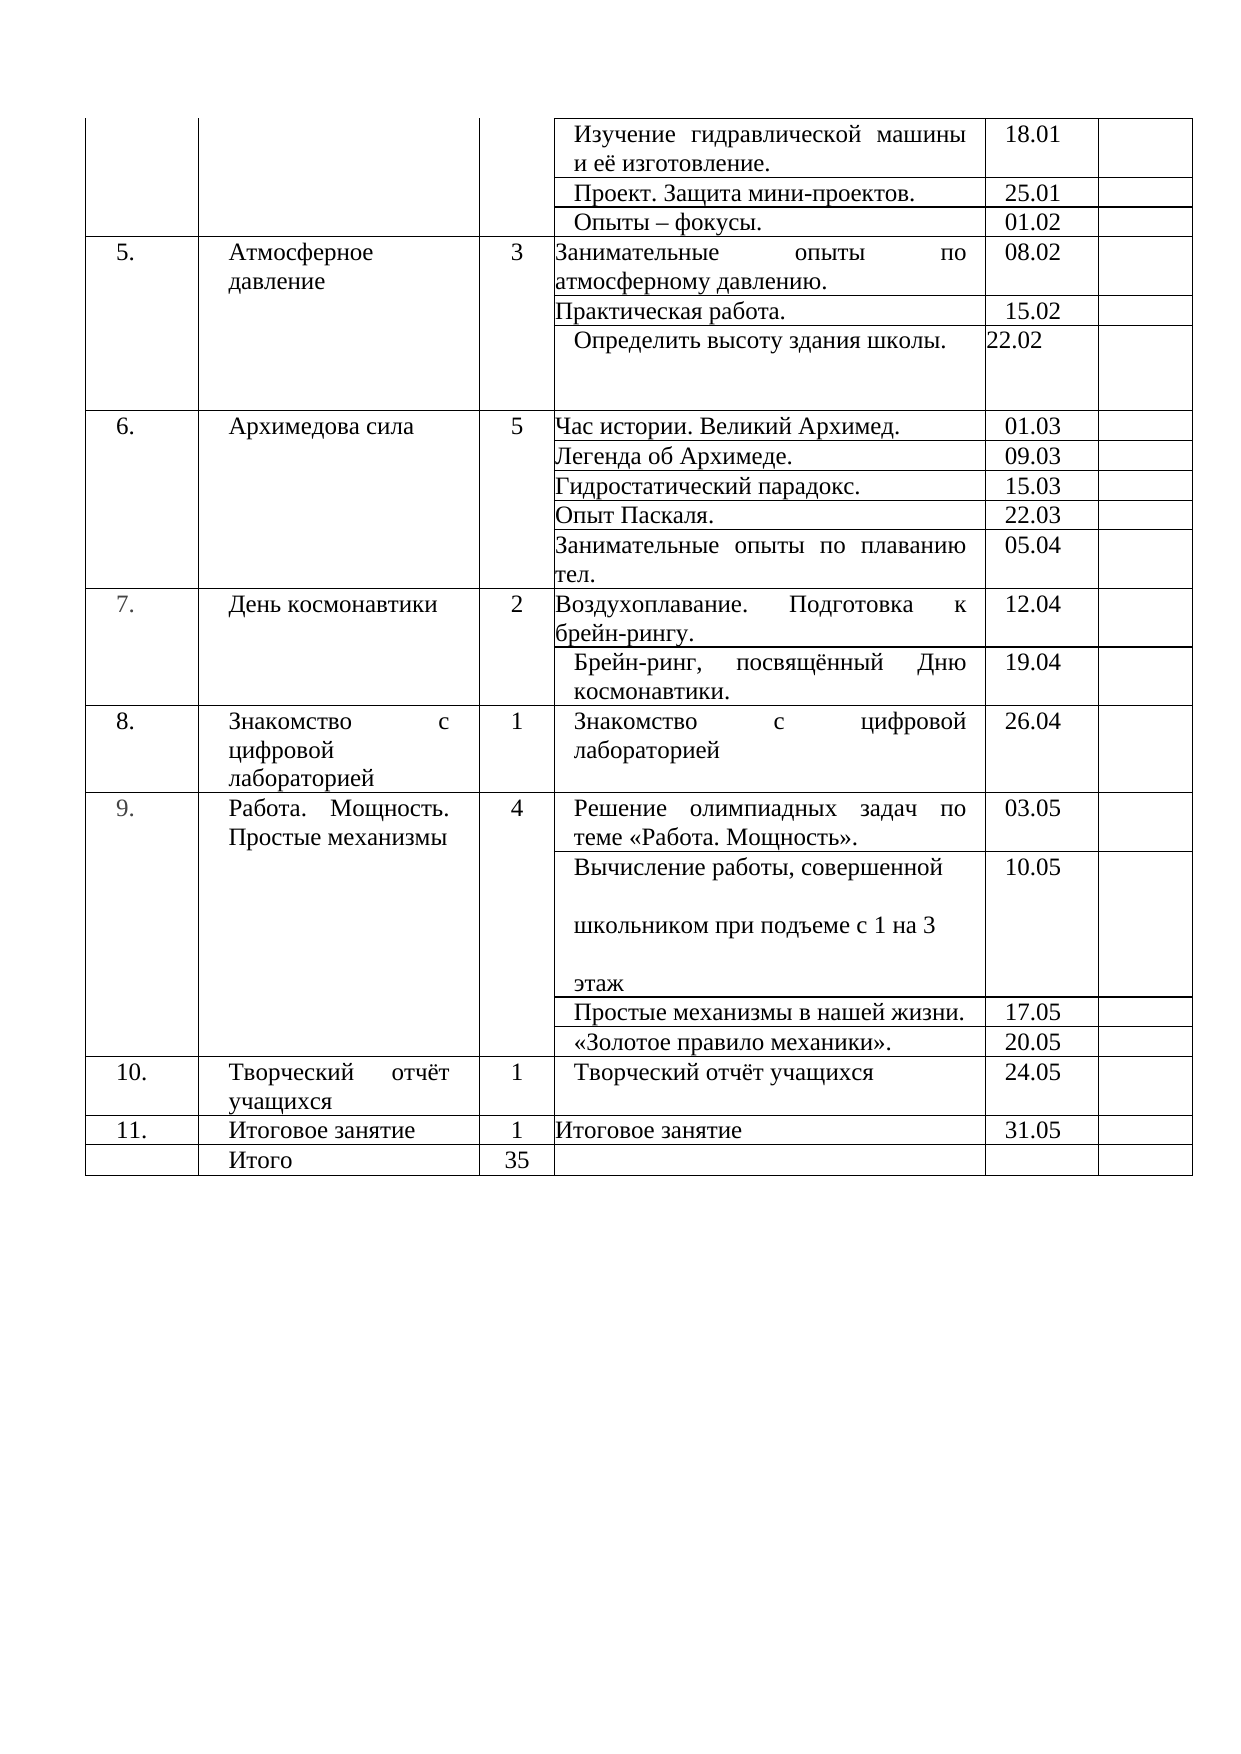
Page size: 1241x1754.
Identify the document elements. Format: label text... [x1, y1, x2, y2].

table_cell 03.05 [986, 793, 1098, 851]
table_cell 1 [480, 1057, 554, 1114]
table_cell 01.03 [986, 411, 1098, 440]
table_cell 12.04 [986, 589, 1098, 646]
table_cell 5 [480, 411, 554, 588]
table_cell [1099, 501, 1192, 529]
table_cell 15.03 [986, 471, 1098, 499]
table_cell Воздухоплавание. Подготовка к брейн-рингу. [555, 589, 985, 646]
table_cell Творческий отчёт учащихся [199, 1057, 479, 1114]
table_cell [555, 1145, 985, 1174]
table_cell [1099, 1057, 1192, 1114]
table_cell [1099, 441, 1192, 470]
table_cell [1099, 589, 1192, 646]
table_cell [1099, 1116, 1192, 1144]
table_cell Опыты – фокусы. [555, 208, 985, 236]
table_cell 5. [86, 237, 198, 410]
table_cell Определить высоту здания школы. [555, 326, 985, 410]
table_cell 1 [480, 1116, 554, 1144]
table_cell 22.02 [986, 326, 1098, 410]
table_cell [1099, 1027, 1192, 1056]
table_cell 7. [86, 589, 198, 705]
table_cell Атмосферное давление [199, 237, 479, 410]
table_cell [1099, 706, 1192, 792]
table_cell Творческий отчёт учащихся [555, 1057, 985, 1114]
table_cell [1099, 1145, 1192, 1174]
table_cell Проект. Защита мини-проектов. [555, 178, 985, 206]
table_cell 10.05 [986, 852, 1098, 996]
table_cell [1099, 793, 1192, 851]
table_cell [86, 1145, 198, 1174]
table_cell Занимательные опыты по атмосферному давлению. [555, 237, 985, 295]
table_cell Решение олимпиадных задач по теме «Работа. Мощность». [555, 793, 985, 851]
table_cell Вычисление работы, совершенной школьником при подъеме с 1 на 3 этаж [555, 852, 985, 996]
table_cell Опыт Паскаля. [555, 501, 985, 529]
table_cell [1099, 237, 1192, 295]
table_cell 25.01 [986, 178, 1098, 206]
table_cell 24.05 [986, 1057, 1098, 1114]
table_cell [1099, 208, 1192, 236]
table_cell 4 [480, 793, 554, 1056]
table_cell Итоговое занятие [199, 1116, 479, 1144]
table_cell 18.01 [986, 119, 1098, 177]
table_cell Знакомство с цифровой лабораторией [555, 706, 985, 792]
table_cell 31.05 [986, 1116, 1098, 1144]
table_cell [1099, 852, 1192, 996]
table_cell [1099, 326, 1192, 410]
table_cell [1099, 411, 1192, 440]
table_cell 09.03 [986, 441, 1098, 470]
table_cell 08.02 [986, 237, 1098, 295]
table_cell [986, 1145, 1098, 1174]
table_cell Архимедова сила [199, 411, 479, 588]
table_cell Работа. Мощность. Простые механизмы [199, 793, 479, 1056]
table_cell 11. [86, 1116, 198, 1144]
table_cell Итоговое занятие [555, 1116, 985, 1144]
table_cell 6. [86, 411, 198, 588]
table_cell 10. [86, 1057, 198, 1114]
table_cell 20.05 [986, 1027, 1098, 1056]
table_cell 26.04 [986, 706, 1098, 792]
table_cell Изучение гидравлической машины и её изготовление. [555, 119, 985, 177]
table_cell 15.02 [986, 296, 1098, 324]
table_cell Час истории. Великий Архимед. [555, 411, 985, 440]
table_cell [1099, 178, 1192, 206]
table_cell Знакомство с цифровой лабораторией [199, 706, 479, 792]
table_cell Практическая работа. [555, 296, 985, 324]
table_cell 2 [480, 589, 554, 705]
table_cell Гидростатический парадокс. [555, 471, 985, 499]
table_cell 22.03 [986, 501, 1098, 529]
table_cell Брейн-ринг, посвящённый Дню космонавтики. [555, 648, 985, 705]
table_cell [1099, 296, 1192, 324]
table_cell 9. [86, 793, 198, 1056]
table_cell 8. [86, 706, 198, 792]
table_cell [1099, 648, 1192, 705]
table_cell Итого [199, 1145, 479, 1174]
table_cell [1099, 119, 1192, 177]
table_cell 01.02 [986, 208, 1098, 236]
table_cell 05.04 [986, 530, 1098, 588]
table_cell 35 [480, 1145, 554, 1174]
table_cell [1099, 471, 1192, 499]
table_cell 19.04 [986, 648, 1098, 705]
table_cell [1099, 998, 1192, 1026]
table_cell День космонавтики [199, 589, 479, 705]
table_cell Легенда об Архимеде. [555, 441, 985, 470]
table_cell 1 [480, 706, 554, 792]
table_cell 3 [480, 237, 554, 410]
table_cell [1099, 530, 1192, 588]
table_cell «Золотое правило механики». [555, 1027, 985, 1056]
table_cell Простые механизмы в нашей жизни. [555, 998, 985, 1026]
table_cell Занимательные опыты по плаванию тел. [555, 530, 985, 588]
table_cell 17.05 [986, 998, 1098, 1026]
